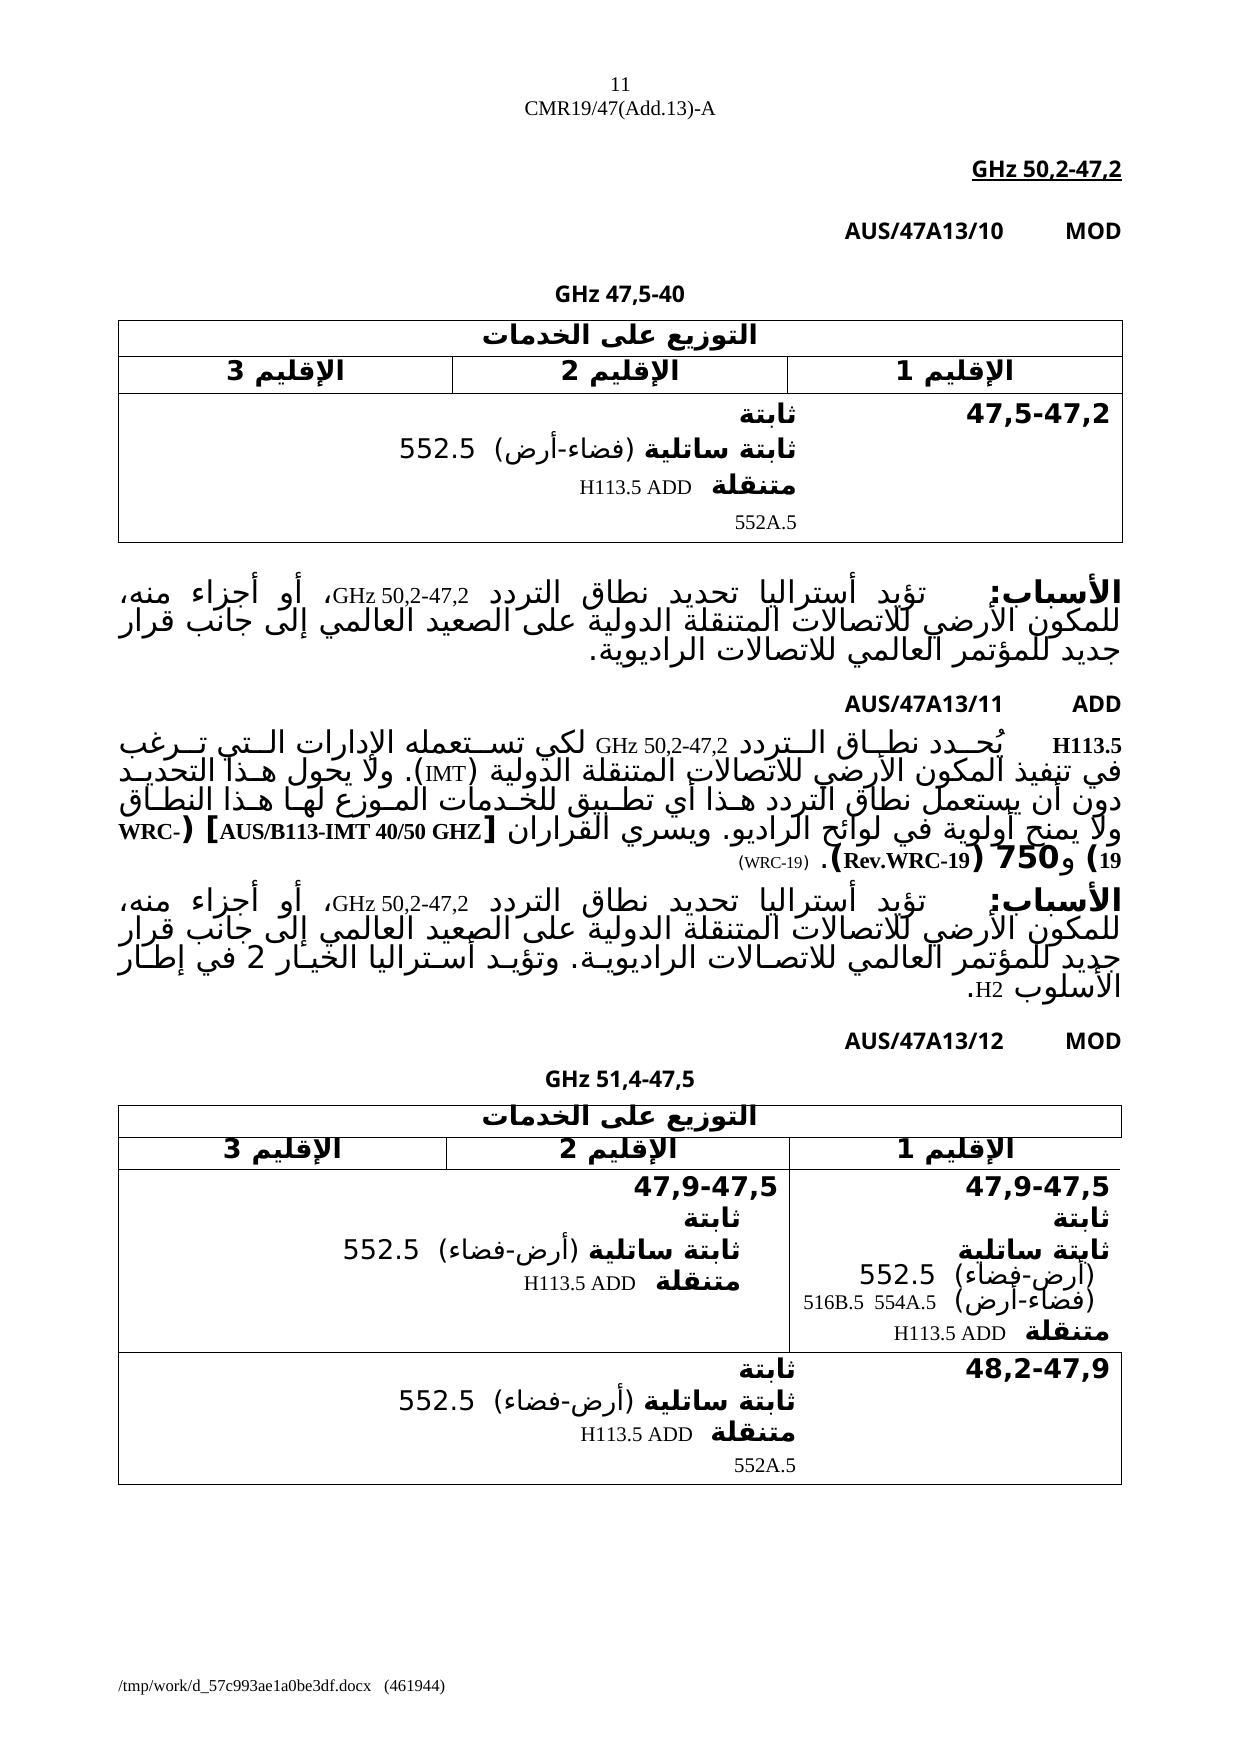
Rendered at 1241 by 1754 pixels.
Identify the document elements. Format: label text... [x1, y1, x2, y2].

title GHz 47,5-40 [118, 282, 1122, 307]
table_cell 48,2-47,9 ثابتة ثابتة ساتلية (أرض-فضاء) 552.5 متنقلة 552A.5 [119, 1353, 1121, 1484]
text MOD AUS/47A13/12#49886 [118, 1030, 1122, 1055]
table_cell الإقليم 3 [119, 357, 452, 393]
table_header التوزيع على الخدمات [119, 1106, 1121, 1137]
table_cell 47,5-47,2 ثابتة ثابتة ساتلية (فضاء-أرض) 552.5 متنقلة 552A.5 [119, 394, 1122, 542]
table_header التوزيع على الخدمات [119, 321, 1122, 356]
table_cell الإقليم 1 [788, 357, 1122, 393]
table_cell الإقليم 2 [453, 357, 787, 393]
title GHz 51,4-47,5 [118, 1067, 1122, 1092]
table_cell الإقليم 3 [119, 1138, 446, 1169]
table_cell 47,9-47,5 ثابتة ثابتة ساتلية (أرض-فضاء) 552.5 (فضاء-أرض) 516B.5 554A.5 متنقلة [790, 1169, 1121, 1352]
text الأسباب: تؤيد أستراليا تحديد نطاق التردد GHz 50,2-47,2، أو أجزاء منه، للمكون الأرضي للاتصالات المتنقلة الدولية على الصعيد العالمي إلى جانب قرار جديد للمؤتمر العالمي للاتصالات الراديوية. وتؤيد أستراليا الخيار 2 في إطار الأسلوب H2. [118, 888, 1122, 1005]
text الأسباب: تؤيد أستراليا تحديد نطاق التردد GHz 50,2-47,2، أو أجزاء منه، للمكون الأرضي للاتصالات المتنقلة الدولية على الصعيد العالمي إلى جانب قرار جديد للمؤتمر العالمي للاتصالات الراديوية. [118, 580, 1122, 667]
table_cell 47,9-47,5 ثابتة ثابتة ساتلية (أرض-فضاء) 552.5 متنقلة [119, 1170, 789, 1352]
text ADD AUS/47A13/11 [118, 692, 1122, 717]
text H113.5 يُحدد نطاق التردد GHz 50,2-47,2 لكي تستعمله الإدارات التي ترغب في تنفيذ المكون الأرضي للاتصالات المتنقلة الدولية (IMT). ولا يحول هذا التحديد دون أن يستعمل نطاق التردد هذا أي تطبيق للخدمات الموزع لها هذا النطاق ولا يمنح أولوية في لوائح الراديو. ويسري القراران [AUS/B113-IMT 40/50 GHZ] (WRC-19) و750 (Rev.WRC-19). (WRC-19) [118, 730, 1122, 876]
subtitle GHz 50,2-47,2 [118, 157, 1122, 182]
table_cell الإقليم 2 [447, 1138, 789, 1169]
table_cell الإقليم 1 [790, 1138, 1121, 1169]
text MOD AUS/47A13/10#49885 [118, 220, 1122, 245]
